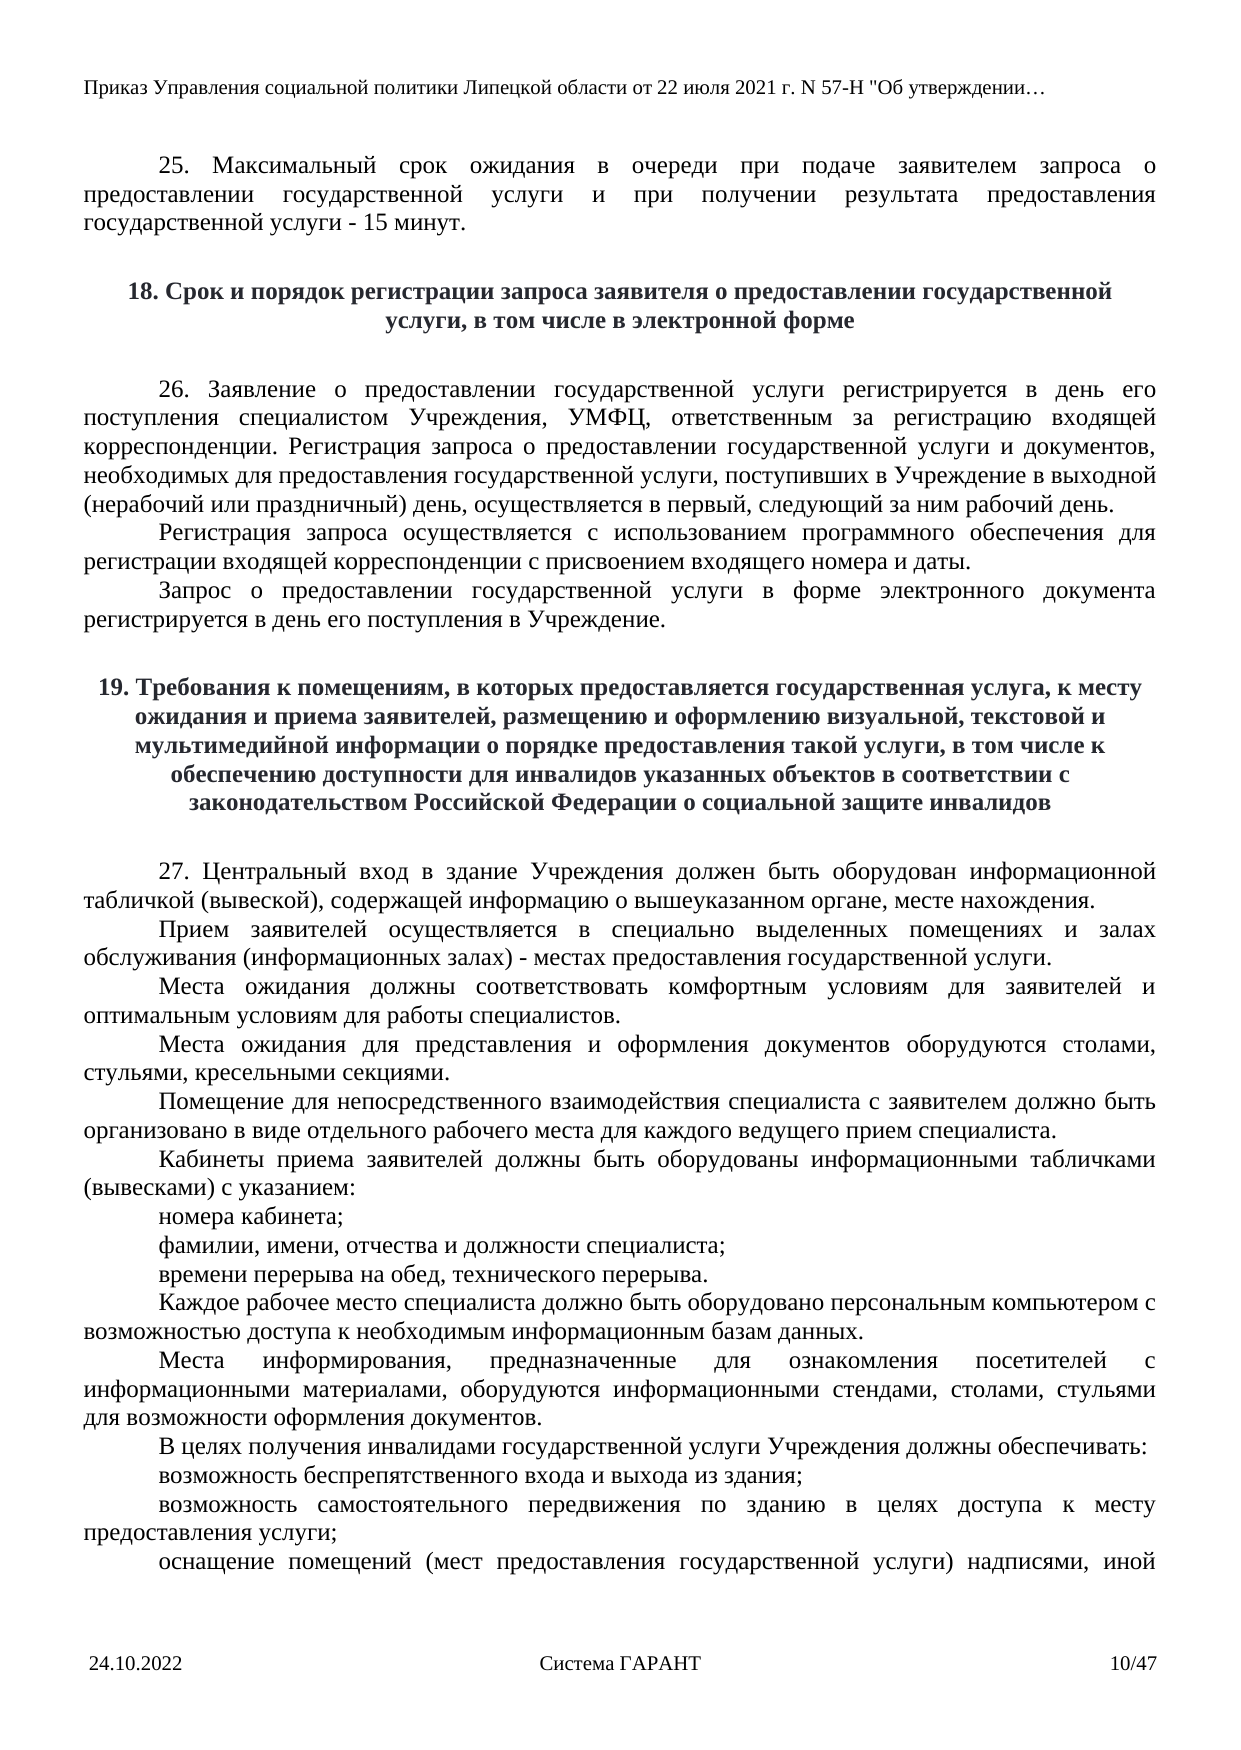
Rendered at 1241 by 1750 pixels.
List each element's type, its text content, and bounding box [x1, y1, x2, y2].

text Регистрация запроса осуществляется с использованием программного обеспечения для регистрации входящей корреспонденции с присвоением входящего номера и даты. [83, 517, 1157, 575]
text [83, 1546, 1157, 1575]
text возможность самостоятельного передвижения по зданию в целях доступа к месту предоставления услуги; [83, 1489, 1157, 1546]
text Места информирования, предназначенные для ознакомления посетителей с информационными материалами, оборудуются информационными стендами, столами, стульями для возможности оформления документов. [83, 1345, 1157, 1431]
text Каждое рабочее место специалиста должно быть оборудовано персональным компьютером с возможностью доступа к необходимым информационным базам данных. [83, 1287, 1157, 1345]
text возможность беспрепятственного входа и выхода из здания; [83, 1460, 1157, 1489]
text Помещение для непосредственного взаимодействия специалиста с заявителем должно быть организовано в виде отдельного рабочего места для каждого ведущего прием специалиста. [83, 1086, 1157, 1144]
subtitle 19. Требования к помещениям, в которых предоставляется государственная услуга, к месту ожидания и приема заявителей, размещению и оформлению визуальной, текстовой и мультимедийной информации о порядке предоставления такой услуги, в том числе к обеспечению доступности для инвалидов указанных объектов в соответствии с законодательством Российской Федерации о социальной защите инвалидов [83, 672, 1157, 816]
text фамилии, имени, отчества и должности специалиста; [83, 1230, 1157, 1259]
text 25. Максимальный срок ожидания в очереди при подаче заявителем запроса о предоставлении государственной услуги и при получении результата предоставления государственной услуги - 15 минут. [83, 150, 1157, 236]
text Места ожидания должны соответствовать комфортным условиям для заявителей и оптимальным условиям для работы специалистов. [83, 971, 1157, 1029]
text Кабинеты приема заявителей должны быть оборудованы информационными табличками (вывесками) с указанием: [83, 1144, 1157, 1201]
text номера кабинета; [83, 1201, 1157, 1230]
text Прием заявителей осуществляется в специально выделенных помещениях и залах обслуживания (информационных залах) - местах предоставления государственной услуги. [83, 914, 1157, 971]
text 26. Заявление о предоставлении государственной услуги регистрируется в день его поступления специалистом Учреждения, УМФЦ, ответственным за регистрацию входящей корреспонденции. Регистрация запроса о предоставлении государственной услуги и документов, необходимых для предоставления государственной услуги, поступивших в Учреждение в выходной (нерабочий или праздничный) день, осуществляется в первый, следующий за ним рабочий день. [83, 374, 1157, 517]
text времени перерыва на обед, технического перерыва. [83, 1259, 1157, 1287]
subtitle 18. Срок и порядок регистрации запроса заявителя о предоставлении государственной услуги, в том числе в электронной форме [83, 276, 1157, 334]
text Места ожидания для представления и оформления документов оборудуются столами, стульями, кресельными секциями. [83, 1029, 1157, 1086]
text 27. Центральный вход в здание Учреждения должен быть оборудован информационной табличкой (вывеской), содержащей информацию о вышеуказанном органе, месте нахождения. [83, 856, 1157, 914]
text Запрос о предоставлении государственной услуги в форме электронного документа регистрируется в день его поступления в Учреждение. [83, 575, 1157, 632]
text В целях получения инвалидами государственной услуги Учреждения должны обеспечивать: [83, 1431, 1157, 1460]
